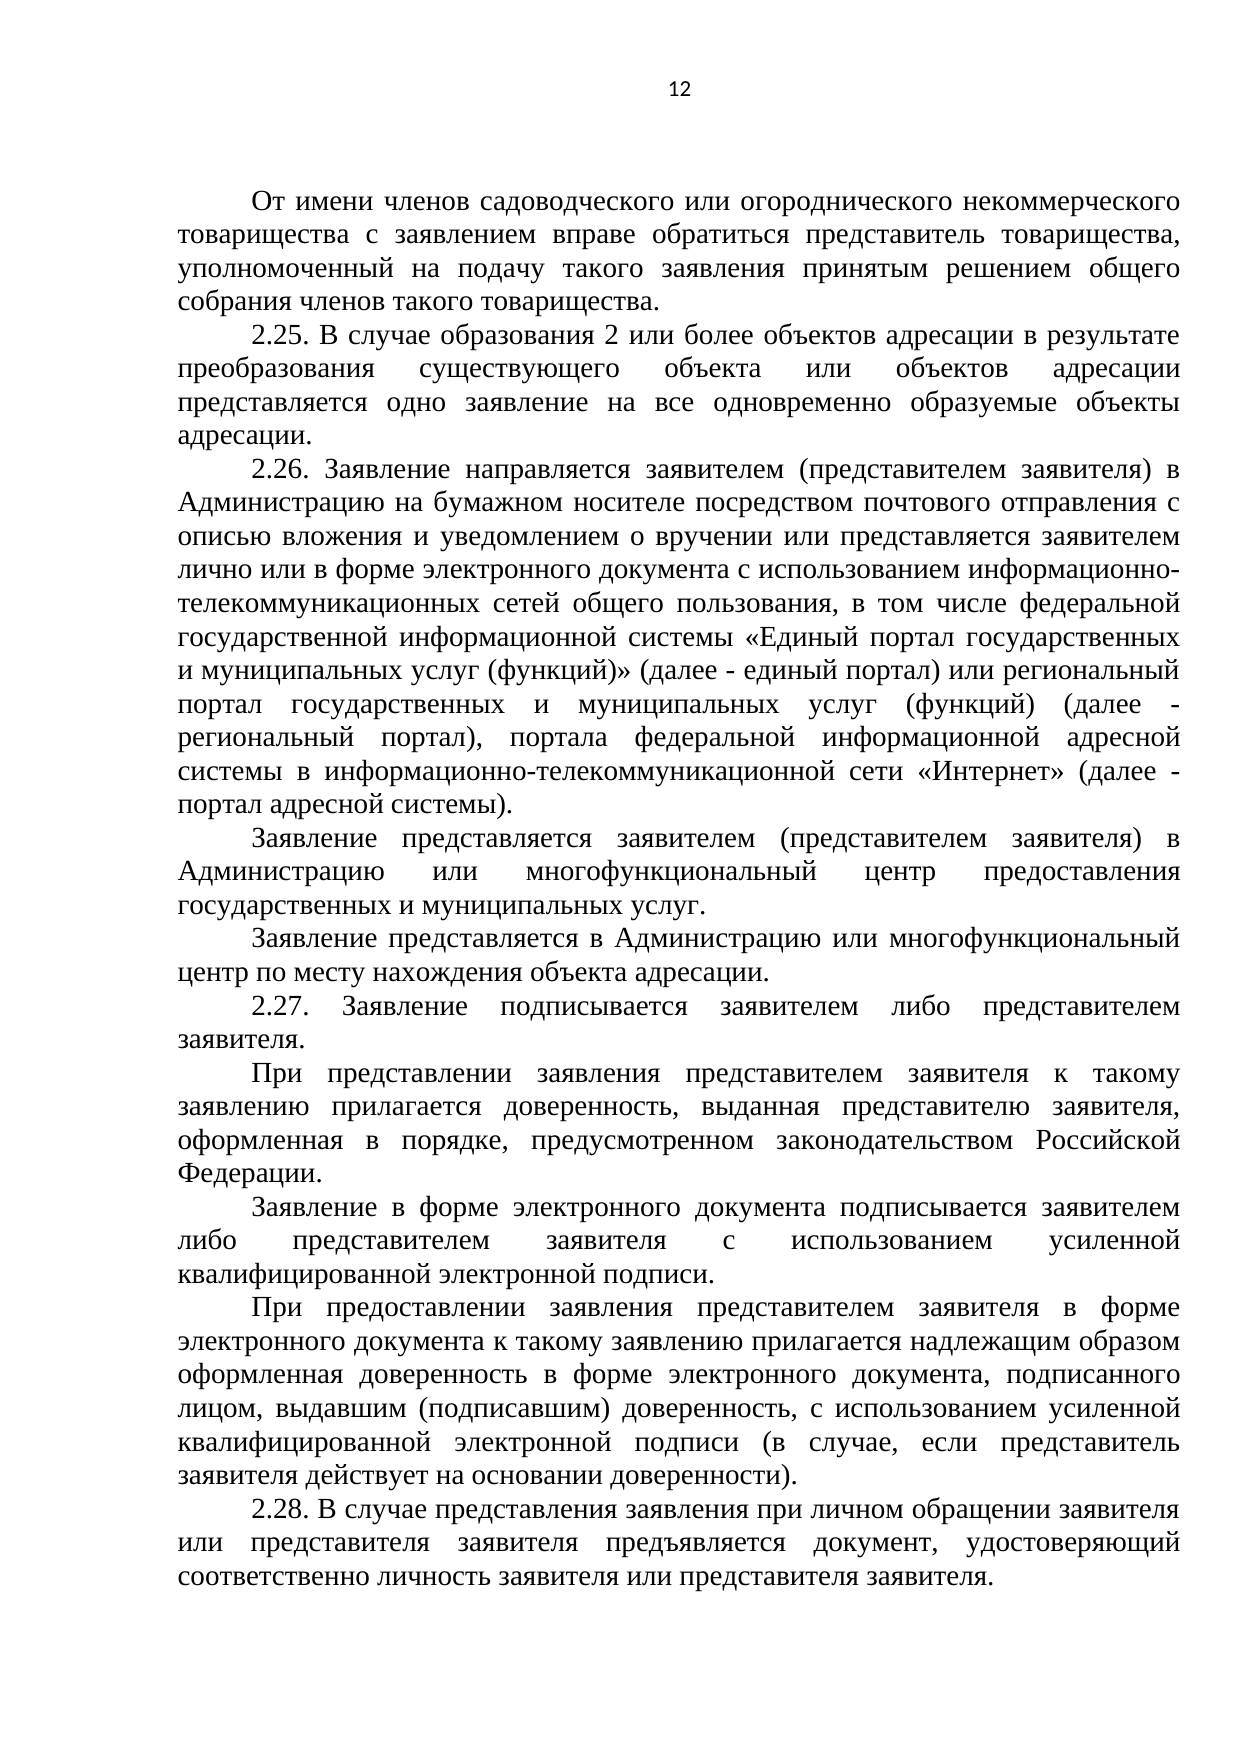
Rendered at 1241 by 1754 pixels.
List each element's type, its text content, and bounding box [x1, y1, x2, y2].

text При предоставлении заявления представителем заявителя в форме электронного документа к такому заявлению прилагается надлежащим образом оформленная доверенность в форме электронного документа, подписанного лицом, выдавшим (подписавшим) доверенность, с использованием усиленной квалифицированной электронной подписи (в случае, если представитель заявителя действует на основании доверенности). [177, 1289, 1181, 1491]
text Заявление представляется в Администрацию или многофункциональный центр по месту нахождения объекта адресации. [177, 921, 1181, 988]
text 2.27. Заявление подписывается заявителем либо представителем заявителя. [177, 988, 1181, 1055]
text 2.25. В случае образования 2 или более объектов адресации в результате преобразования существующего объекта или объектов адресации представляется одно заявление на все одновременно образуемые объекты адресации. [177, 317, 1181, 451]
text При представлении заявления представителем заявителя к такому заявлению прилагается доверенность, выданная представителю заявителя, оформленная в порядке, предусмотренном законодательством Российской Федерации. [177, 1055, 1181, 1189]
text 2.28. В случае представления заявления при личном обращении заявителя или представителя заявителя предъявляется документ, удостоверяющий соответственно личность заявителя или представителя заявителя. [177, 1491, 1181, 1591]
text От имени членов садоводческого или огороднического некоммерческого товарищества с заявлением вправе обратиться представитель товарищества, уполномоченный на подачу такого заявления принятым решением общего собрания членов такого товарищества. [177, 183, 1181, 317]
text Заявление в форме электронного документа подписывается заявителем либо представителем заявителя с использованием усиленной квалифицированной электронной подписи. [177, 1189, 1181, 1289]
text 2.26. Заявление направляется заявителем (представителем заявителя) в Администрацию на бумажном носителе посредством почтового отправления с описью вложения и уведомлением о вручении или представляется заявителем лично или в форме электронного документа с использованием информационно-телекоммуникационных сетей общего пользования, в том числе федеральной государственной информационной системы «Единый портал государственных и муниципальных услуг (функций)» (далее - единый портал) или региональный портал государственных и муниципальных услуг (функций) (далее - региональный портал), портала федеральной информационной адресной системы в информационно-телекоммуникационной сети «Интернет» (далее - портал адресной системы). [177, 451, 1181, 820]
text Заявление представляется заявителем (представителем заявителя) в Администрацию или многофункциональный центр предоставления государственных и муниципальных услуг. [177, 820, 1181, 921]
